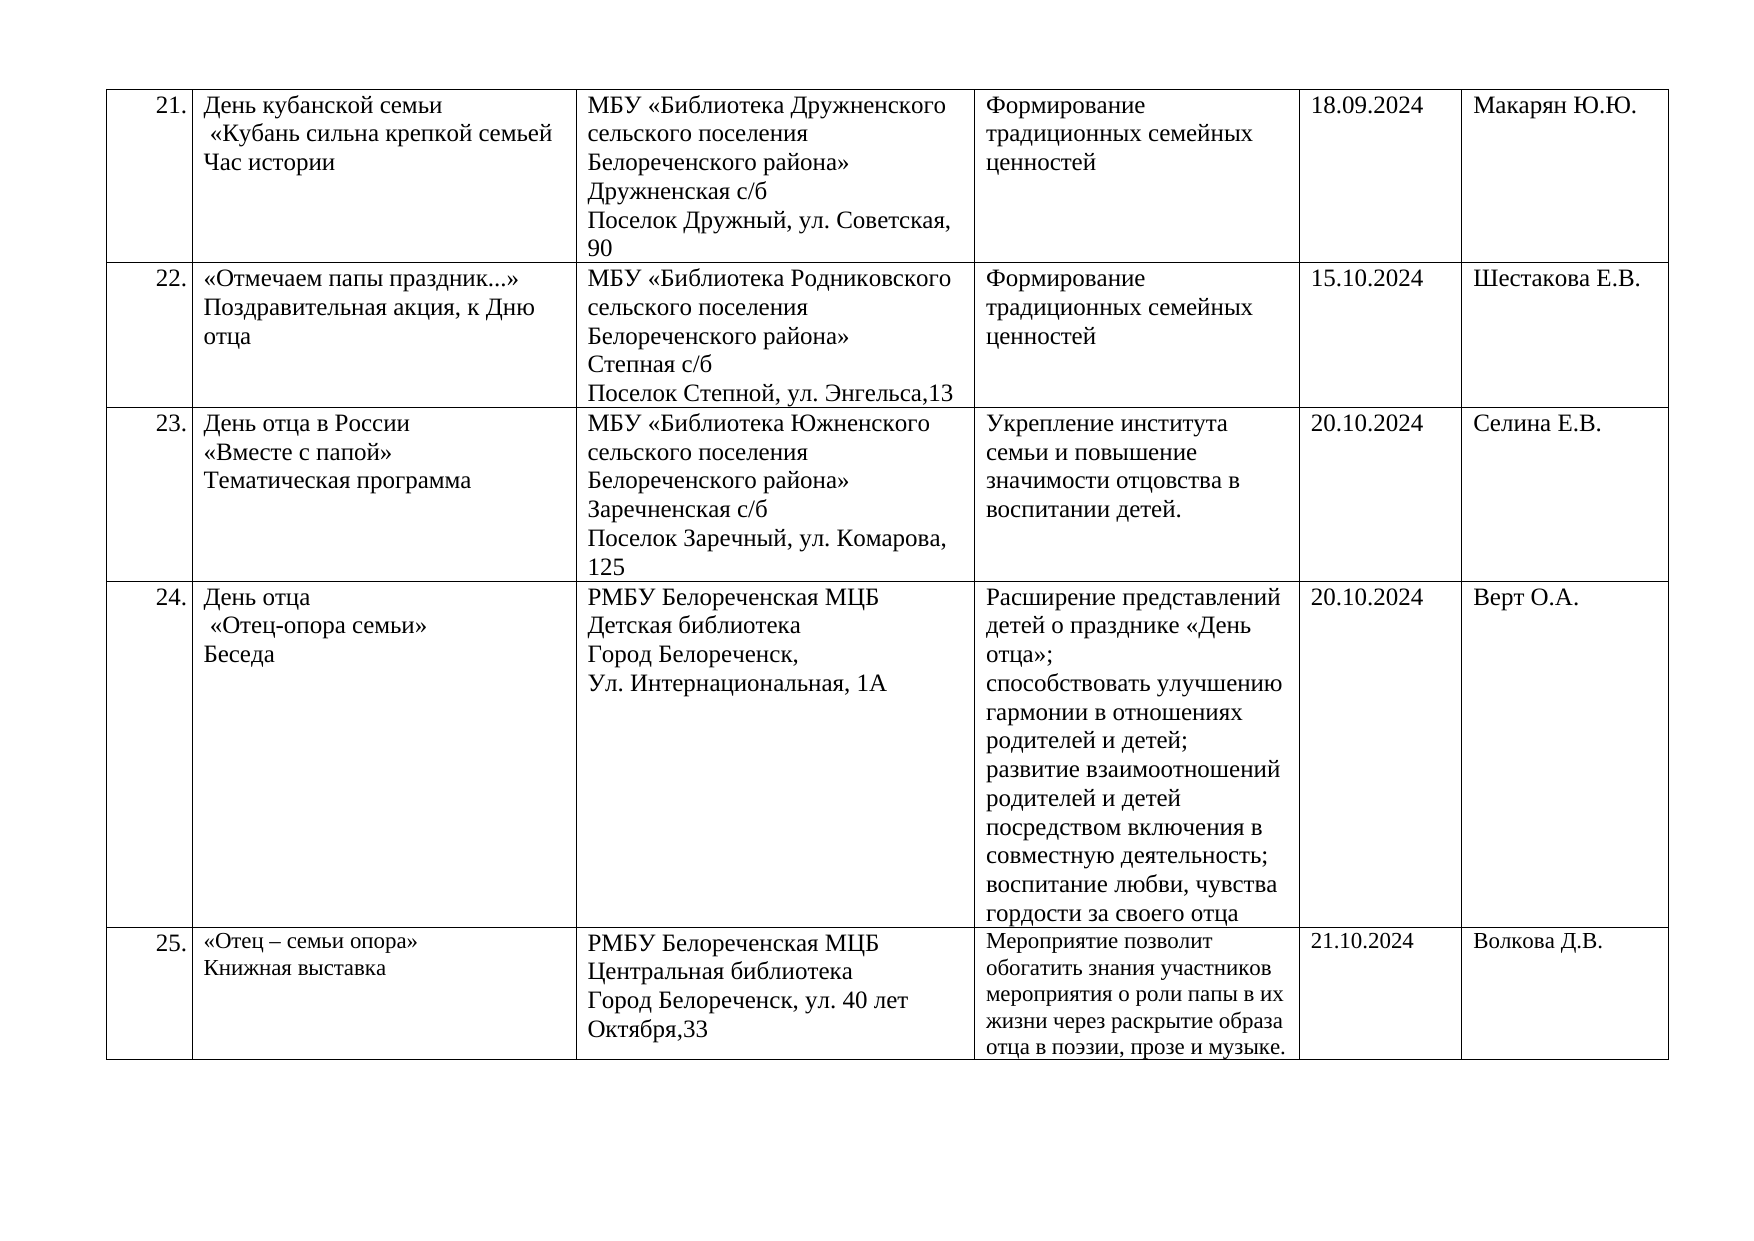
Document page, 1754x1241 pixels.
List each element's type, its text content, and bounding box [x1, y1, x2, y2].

table_cell «Отец – семьи опора» Книжная выставка [193, 928, 576, 1059]
table_cell РМБУ Белореченская МЦБ Центральная библиотека Город Белореченск, ул. 40 лет Октября,33 [577, 928, 974, 1059]
table_cell «Отмечаем папы праздник...» Поздравительная акция, к Дню отца [193, 263, 576, 407]
table_cell МБУ «Библиотека Родниковского сельского поселения Белореченского района» Степная с/б Поселок Степной, ул. Энгельса,13 [577, 263, 974, 407]
table_cell Селина Е.В. [1462, 408, 1668, 581]
table_cell 20.10.2024 [1300, 582, 1461, 927]
table_cell 20.10.2024 [1300, 408, 1461, 581]
table_cell День кубанской семьи «Кубань сильна крепкой семьей Час истории [193, 90, 576, 262]
table_cell Укрепление института семьи и повышение значимости отцовства в воспитании детей. [975, 408, 1299, 581]
table_cell 18.09.2024 [1300, 90, 1461, 262]
table_cell [107, 582, 192, 927]
table_cell [107, 263, 192, 407]
table_cell Расширение представлений детей о празднике «День отца»; способствовать улучшению гармонии в отношениях родителей и детей; развитие взаимоотношений родителей и детей посредством включения в совместную деятельность; воспитание любви, чувства гордости за своего отца [975, 582, 1299, 927]
table_cell МБУ «Библиотека Дружненского сельского поселения Белореченского района» Дружненская с/б Поселок Дружный, ул. Советская, 90 [577, 90, 974, 262]
table_cell МБУ «Библиотека Южненского сельского поселения Белореченского района» Заречненская с/б Поселок Заречный, ул. Комарова, 125 [625, 408, 974, 581]
table_cell [107, 408, 192, 581]
table_cell РМБУ Белореченская МЦБ Детская библиотека Город Белореченск, Ул. Интернациональная, 1А [577, 582, 974, 927]
table_cell Мероприятие позволит обогатить знания участников мероприятия о роли папы в их жизни через раскрытие образа отца в поэзии, прозе и музыке. [975, 928, 1299, 1059]
table_cell [107, 90, 192, 262]
table_cell День отца «Отец-опора семьи» Беседа [193, 582, 576, 927]
table_cell [107, 928, 192, 1059]
table_cell Волкова Д.В. [1462, 928, 1668, 1059]
table_cell Формирование традиционных семейных ценностей [975, 263, 1299, 407]
table_cell Макарян Ю.Ю. [1462, 90, 1668, 262]
table_cell 21.10.2024 [1300, 928, 1461, 1059]
table_cell 15.10.2024 [1300, 263, 1461, 407]
table_cell Верт О.А. [1462, 582, 1668, 927]
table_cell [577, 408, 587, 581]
table_cell Формирование традиционных семейных ценностей [975, 90, 1299, 262]
table_cell День отца в России «Вместе с папой» Тематическая программа [193, 408, 576, 581]
table_cell Шестакова Е.В. [1462, 263, 1668, 407]
